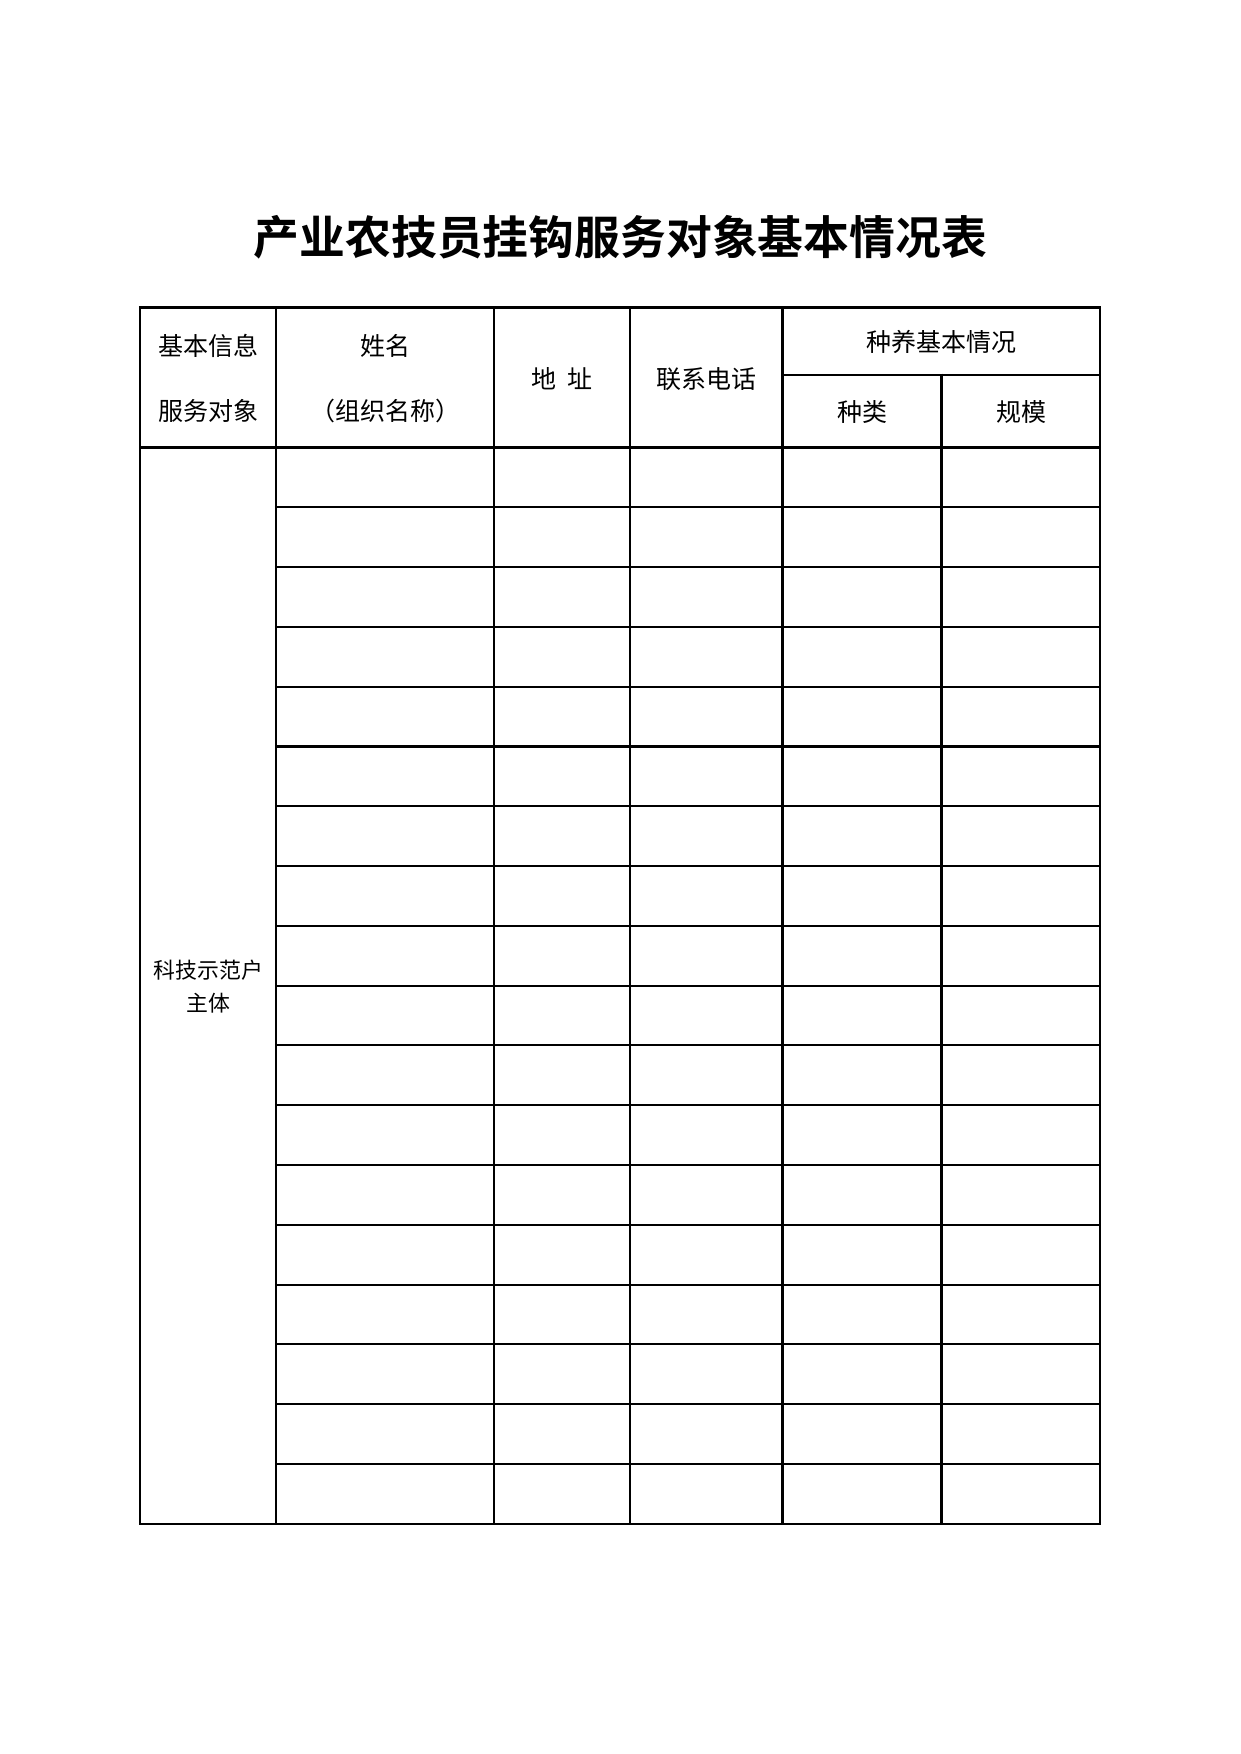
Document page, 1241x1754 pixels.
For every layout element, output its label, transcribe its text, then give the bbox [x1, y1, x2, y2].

table_cell [277, 748, 493, 805]
table_cell [495, 508, 629, 566]
table_cell [631, 1405, 781, 1463]
table_cell [943, 867, 1099, 925]
table_header 基本信息 服务对象 [141, 309, 275, 446]
table_cell [495, 1286, 629, 1343]
table_cell [277, 449, 493, 506]
table_cell [943, 628, 1099, 686]
table_cell [943, 1465, 1099, 1523]
table_cell [631, 748, 781, 805]
table_cell 科技示范户 主体 [141, 449, 275, 1523]
table_cell [784, 807, 940, 865]
table_cell [943, 568, 1099, 626]
table_header 种养基本情况 [784, 309, 1099, 373]
table_cell [277, 1286, 493, 1343]
table_cell [784, 1286, 940, 1343]
table_cell [631, 1465, 781, 1523]
table_header 地 址 [495, 309, 629, 446]
table_cell [943, 508, 1099, 566]
table_cell [631, 568, 781, 626]
table_cell [277, 1166, 493, 1224]
table_cell [495, 628, 629, 686]
table_cell [943, 1046, 1099, 1104]
table_cell [495, 1166, 629, 1224]
table_cell [495, 1405, 629, 1463]
table_cell [784, 688, 940, 745]
table_cell [277, 807, 493, 865]
table_cell [277, 1345, 493, 1403]
table_cell [784, 1465, 940, 1523]
table_cell [277, 568, 493, 626]
table_header 姓名 （组织名称） [277, 309, 493, 446]
table_cell [277, 867, 493, 925]
table_cell [943, 748, 1099, 805]
table_cell [784, 1106, 940, 1164]
table_cell [631, 628, 781, 686]
table_cell [495, 748, 629, 805]
table_cell [784, 867, 940, 925]
table_cell [495, 807, 629, 865]
text 产业农技员挂钩服务对象基本情况表 [187, 185, 1053, 283]
table_cell [631, 1046, 781, 1104]
table_cell [784, 508, 940, 566]
table_cell [943, 1345, 1099, 1403]
table_cell [631, 1106, 781, 1164]
table_cell [495, 1106, 629, 1164]
table_cell [495, 1046, 629, 1104]
table_cell [784, 1345, 940, 1403]
table_cell [631, 1166, 781, 1224]
table_cell [277, 1046, 493, 1104]
table_cell [784, 1166, 940, 1224]
table_cell [943, 987, 1099, 1044]
table_cell [784, 748, 940, 805]
table_cell [277, 987, 493, 1044]
table_cell [277, 1106, 493, 1164]
table_cell [943, 1166, 1099, 1224]
table_cell [495, 1345, 629, 1403]
table_cell [631, 688, 781, 745]
table_cell [495, 688, 629, 745]
table_cell [631, 807, 781, 865]
table_cell [277, 688, 493, 745]
table_cell [277, 1226, 493, 1283]
table_cell 规模 [943, 376, 1099, 446]
table_cell [631, 867, 781, 925]
table_cell [784, 927, 940, 984]
table_cell [495, 1226, 629, 1283]
table_cell [784, 568, 940, 626]
table_cell [943, 1226, 1099, 1283]
table_cell [277, 508, 493, 566]
table_cell [277, 927, 493, 984]
table_cell [631, 1226, 781, 1283]
table_cell [784, 1405, 940, 1463]
table_cell [631, 1345, 781, 1403]
table_cell [495, 987, 629, 1044]
table_cell [277, 1465, 493, 1523]
table_cell [943, 1106, 1099, 1164]
table_cell [784, 1046, 940, 1104]
table_header 联系电话 [631, 309, 781, 446]
table_cell [943, 807, 1099, 865]
table_cell [943, 449, 1099, 506]
table_cell [495, 568, 629, 626]
table_cell [784, 1226, 940, 1283]
table_cell [943, 1405, 1099, 1463]
table_cell [631, 449, 781, 506]
table_cell [495, 867, 629, 925]
table_cell [495, 449, 629, 506]
table_cell 种类 [784, 376, 940, 446]
table_cell [631, 508, 781, 566]
table_cell [631, 987, 781, 1044]
table_cell [784, 628, 940, 686]
table_cell [495, 927, 629, 984]
table_cell [277, 1405, 493, 1463]
table_cell [784, 987, 940, 1044]
table_cell [943, 1286, 1099, 1343]
table_cell [784, 449, 940, 506]
table_cell [631, 1286, 781, 1343]
table_cell [943, 688, 1099, 745]
table_cell [943, 927, 1099, 984]
table_cell [277, 628, 493, 686]
table_cell [495, 1465, 629, 1523]
table_cell [631, 927, 781, 984]
